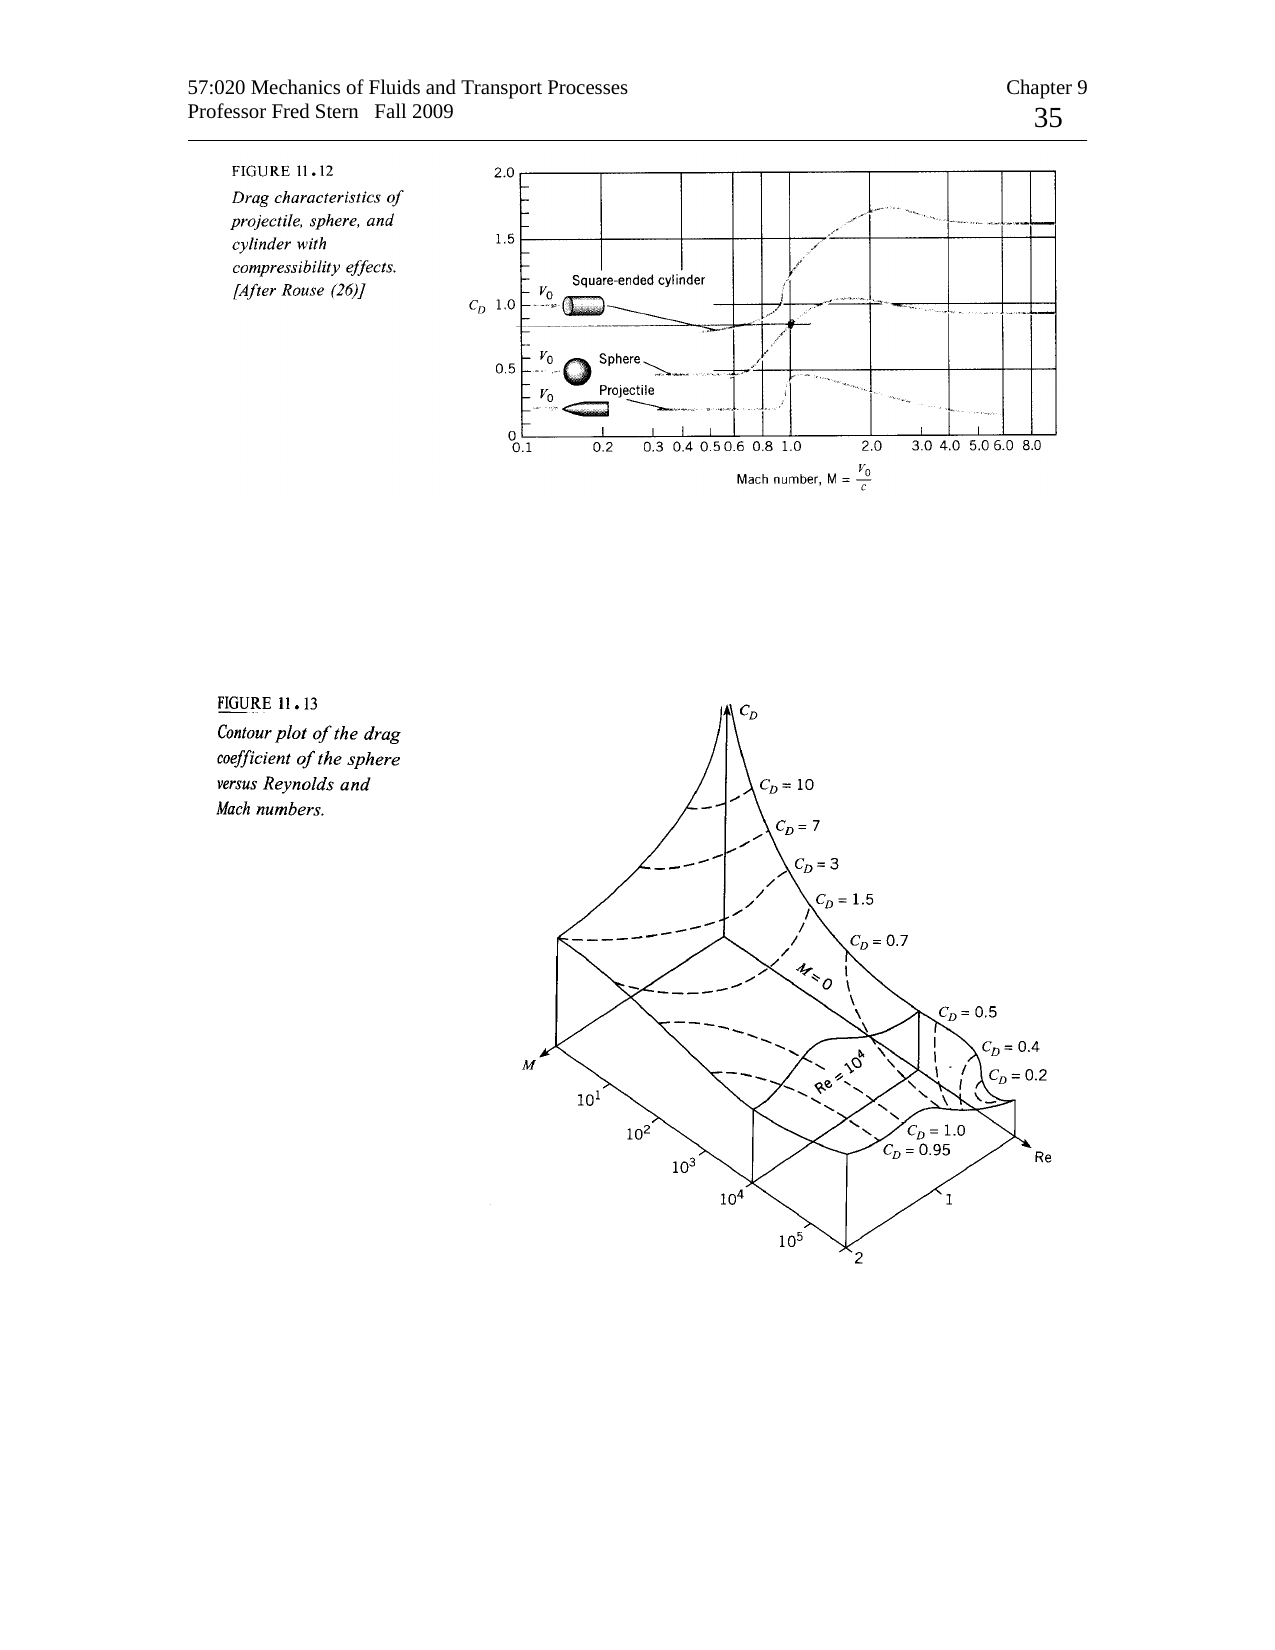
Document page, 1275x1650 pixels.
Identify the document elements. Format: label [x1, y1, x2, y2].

picture [188, 150, 1087, 510]
picture [188, 682, 1087, 1284]
